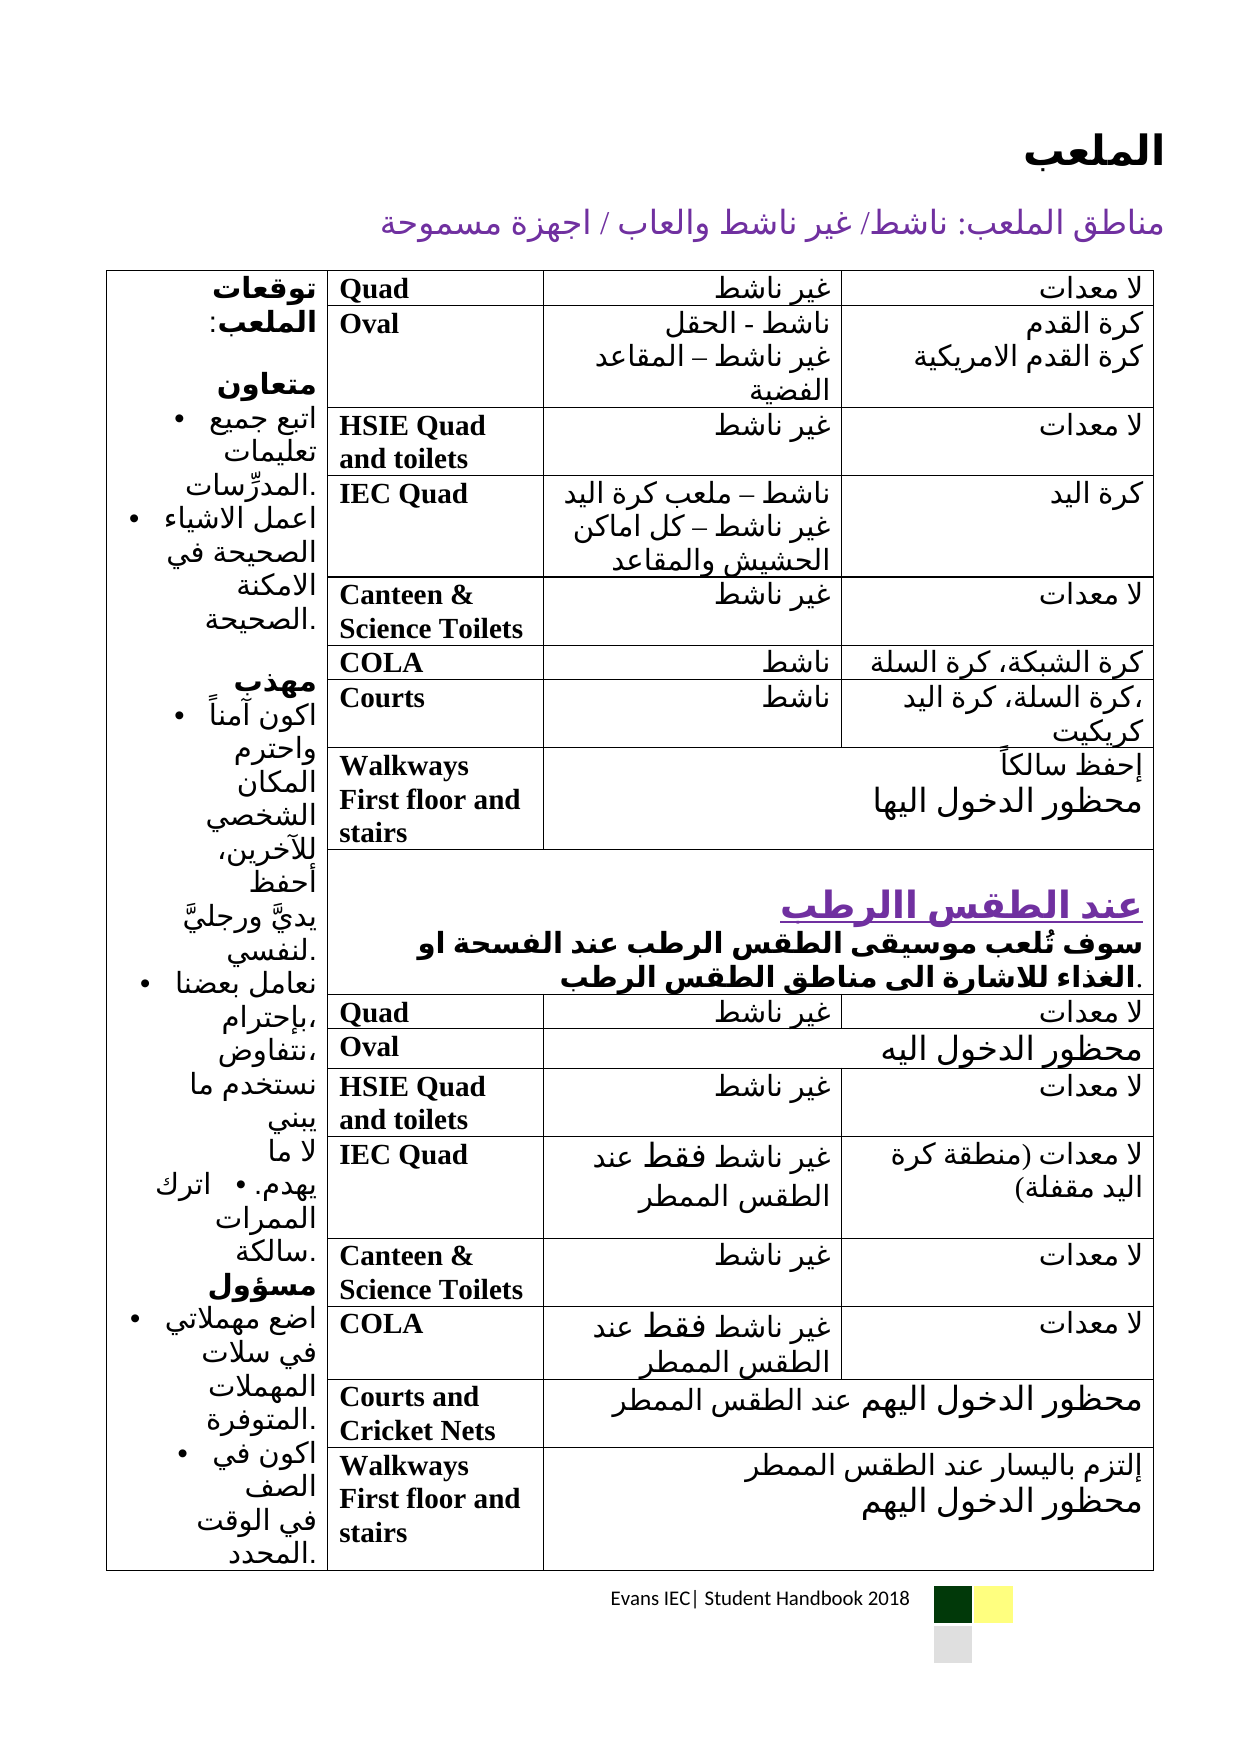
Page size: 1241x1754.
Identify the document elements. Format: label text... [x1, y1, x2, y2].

table_cell COLA [328, 646, 543, 679]
table_header غير ناشط [544, 271, 841, 305]
table_cell ناشط [544, 680, 841, 747]
table_cell غير ناشط [544, 1069, 841, 1136]
table_cell عند الطقس االرطب سوف تُلعب موسيقى الطقس الرطب عند الفسحة او الغذاء للاشارة الى مناطق الطقس الرطب. [328, 850, 1153, 994]
table_cell لا معدات [842, 1239, 1153, 1306]
table_cell غير ناشط فقط عند الطقس الممطر [544, 1307, 841, 1378]
table_cell غير ناشط [544, 995, 841, 1028]
table_cell لا معدات [842, 1069, 1153, 1136]
table_cell Walkways First floor and stairs [328, 748, 543, 849]
table_cell محظور الدخول اليهم عند الطقس الممطر [544, 1380, 1153, 1447]
table_cell ناشط [544, 646, 841, 679]
table_header لا معدات [842, 271, 1153, 305]
table_cell إحفظ سالكاً محظور الدخول اليها [544, 748, 1153, 849]
table_cell غير ناشط [544, 408, 841, 475]
subtitle مناطق الملعب: ناشط/ غير ناشط والعاب / اجهزة مسموحة [118, 203, 1165, 242]
table_cell كرة الشبكة، كرة السلة [842, 646, 1153, 679]
table_cell Courts and Cricket Nets [328, 1380, 543, 1447]
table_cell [328, 1448, 543, 1570]
table_cell لا معدات [842, 1307, 1153, 1378]
table_cell محظور الدخول اليه [544, 1029, 1153, 1068]
table_cell HSIE Quad and toilets [328, 1069, 543, 1136]
table_header Quad [328, 271, 543, 305]
table_cell غير ناشط [544, 1239, 841, 1306]
table_cell لا معدات [842, 578, 1153, 644]
table_cell Oval [328, 306, 543, 407]
table_cell غير ناشط فقط عند الطقس الممطر [544, 1137, 841, 1237]
table_cell كرة اليد [842, 476, 1153, 576]
table_cell ناشط – ملعب كرة اليد غير ناشط – كل اماكن الحشيش والمقاعد [544, 476, 841, 576]
table_cell Canteen & Science Toilets [328, 578, 543, 644]
table_cell ناشط - الحقل غير ناشط – المقاعد الفضية [544, 306, 841, 407]
table_header توقعات :الملعب متعاون • اتبع جميع تعليمات المدرِّسات. • اعمل الاشياء الصحيحة في الامكنة الصحيحة. مهذب • اكون آمناً واحترم المكان الشخصي للآخرين، أحفظ يديَّ ورجليَّ لنفسي. • نعامل بعضنا بإحترام، نتفاوض، نستخدم ما يبني لا ما يهدم. • اترك الممرات سالكة. مسؤول • اضع مهملاتي في سلات المهملات المتوفرة. • اكون في الصف في الوقت المحدد. [107, 271, 327, 1570]
table_cell كرة القدم كرة القدم الامريكية [842, 306, 1153, 407]
table_cell كرة السلة، كرة اليد، كريكيت [842, 680, 1153, 747]
table_cell لا معدات (منطقة كرة اليد مقفلة) [842, 1137, 1153, 1237]
table_cell Oval [328, 1029, 543, 1068]
table_cell Quad [328, 995, 543, 1028]
table_cell لا معدات [842, 408, 1153, 475]
subtitle الملعب [118, 126, 1165, 174]
table_cell Canteen & Science Toilets [328, 1239, 543, 1306]
table_cell IEC Quad [328, 1137, 543, 1237]
table_cell Courts [328, 680, 543, 747]
table_cell غير ناشط [544, 578, 841, 644]
table_cell IEC Quad [328, 476, 543, 576]
table_cell COLA [328, 1307, 543, 1378]
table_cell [544, 1448, 1153, 1570]
table_cell HSIE Quad and toilets [328, 408, 543, 475]
table_cell لا معدات [842, 995, 1153, 1028]
